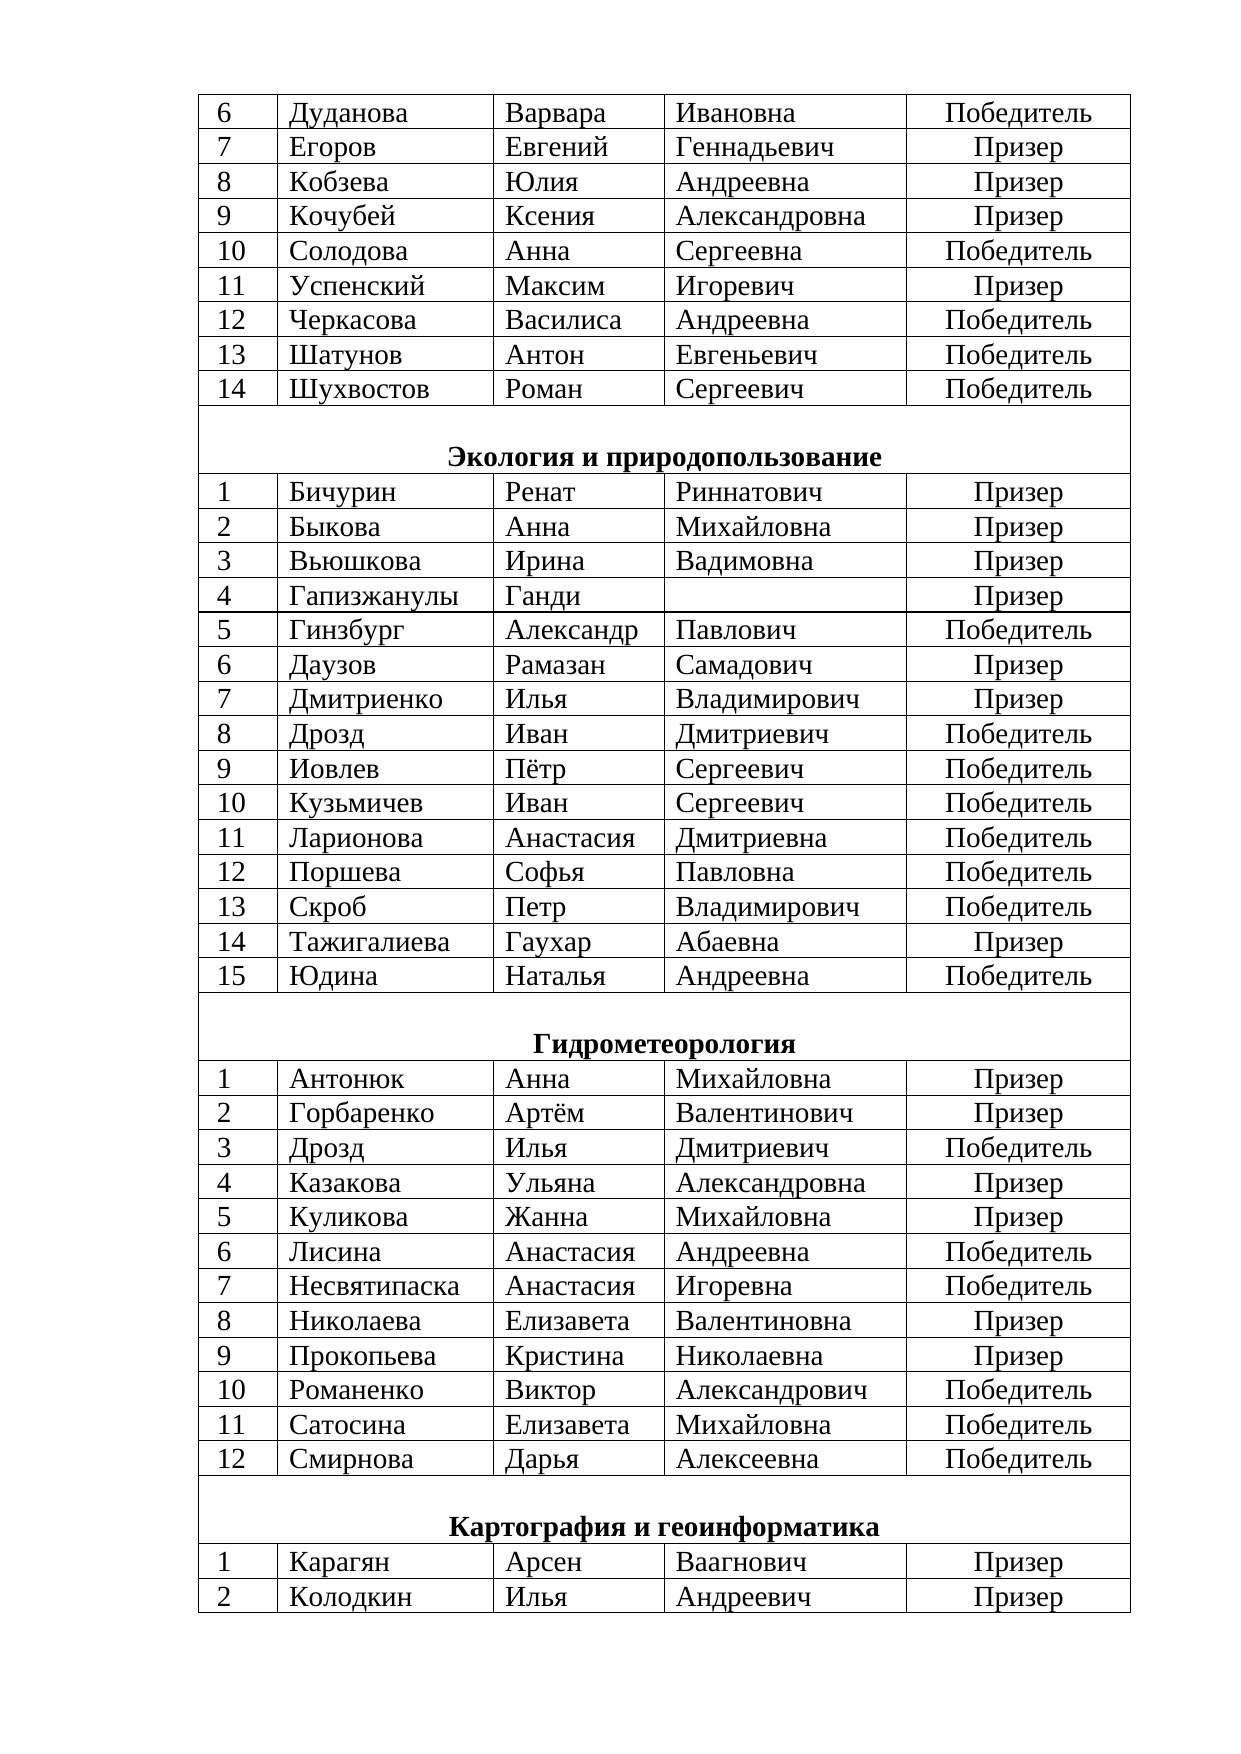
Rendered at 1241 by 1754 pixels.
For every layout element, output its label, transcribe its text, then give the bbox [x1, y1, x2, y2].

table_cell Победитель [907, 855, 1130, 888]
table_cell Игоревна [665, 1269, 906, 1302]
table_cell Артём [494, 1096, 664, 1129]
table_cell Победитель [907, 751, 1130, 784]
table_cell Дмитриевич [665, 1130, 906, 1164]
table_cell Владимирович [665, 682, 906, 715]
table_cell [199, 1372, 277, 1406]
table_cell Ваагнович [665, 1544, 906, 1578]
table_cell Кузьмичев [278, 785, 493, 819]
table_cell Кобзева [278, 164, 493, 197]
table_cell Ксения [494, 199, 664, 232]
table_cell Призер [907, 647, 1130, 681]
table_cell [199, 337, 277, 370]
table_cell [199, 199, 277, 232]
table_cell Анастасия [494, 1269, 664, 1302]
table_cell Призер [907, 578, 1130, 611]
table_cell Илья [494, 1130, 664, 1164]
table_cell Варвара [494, 95, 664, 128]
table_cell Победитель [907, 1372, 1130, 1406]
table_cell Вьюшкова [278, 543, 493, 577]
table_cell Андреевна [665, 164, 906, 197]
table_cell Ларионова [278, 820, 493, 853]
table_cell Поршева [278, 855, 493, 888]
table_cell Максим [494, 268, 664, 301]
table_cell Бичурин [278, 474, 493, 508]
table_cell Призер [907, 199, 1130, 232]
table_cell Призер [907, 682, 1130, 715]
table_cell Егоров [278, 129, 493, 163]
table_cell [199, 647, 277, 681]
table_cell Илья [494, 1579, 664, 1612]
table_cell [199, 820, 277, 853]
table_cell [199, 1234, 277, 1267]
table_cell [199, 1303, 277, 1337]
table_cell Лисина [278, 1234, 493, 1267]
table_cell Дарья [494, 1441, 664, 1475]
table_cell Призер [907, 543, 1130, 577]
table_cell Солодова [278, 233, 493, 267]
table_cell Куликова [278, 1199, 493, 1233]
table_cell Сергеевич [665, 371, 906, 405]
table_cell Самадович [665, 647, 906, 681]
table_cell Призер [907, 1338, 1130, 1371]
table_cell Гидрометеорология [199, 993, 1130, 1060]
table_cell Победитель [907, 1441, 1130, 1475]
table_cell [199, 1199, 277, 1233]
table_cell Вадимовна [665, 543, 906, 577]
table_cell Призер [907, 129, 1130, 163]
table_cell [199, 129, 277, 163]
table_cell Шатунов [278, 337, 493, 370]
table_cell [199, 1544, 277, 1578]
table_cell Победитель [907, 1269, 1130, 1302]
table_cell Победитель [907, 371, 1130, 405]
table_cell Ирина [494, 543, 664, 577]
table_cell [199, 95, 277, 128]
table_cell Александровна [665, 199, 906, 232]
table_cell Игоревич [665, 268, 906, 301]
table_cell Дрозд [278, 716, 493, 750]
table_cell Ульяна [494, 1165, 664, 1198]
table_cell Победитель [907, 1407, 1130, 1440]
table_cell [199, 509, 277, 542]
table_cell Валентинович [665, 1096, 906, 1129]
table_cell Софья [494, 855, 664, 888]
table_cell Быкова [278, 509, 493, 542]
table_cell Ивановна [665, 95, 906, 128]
table_cell Призер [907, 509, 1130, 542]
table_cell Михайловна [665, 1407, 906, 1440]
table_cell [199, 1269, 277, 1302]
table_cell Наталья [494, 958, 664, 992]
table_cell Черкасова [278, 302, 493, 336]
table_cell Андреевна [665, 1234, 906, 1267]
table_cell Евгений [494, 129, 664, 163]
table_cell Сергеевич [665, 785, 906, 819]
table_cell [199, 302, 277, 336]
table_cell Виктор [494, 1372, 664, 1406]
table_cell Пётр [494, 751, 664, 784]
table_cell [199, 543, 277, 577]
table_cell Иовлев [278, 751, 493, 784]
table_cell Успенский [278, 268, 493, 301]
table_cell Сергеевич [665, 751, 906, 784]
table_cell Риннатович [665, 474, 906, 508]
table_cell Анастасия [494, 1234, 664, 1267]
table_cell Василиса [494, 302, 664, 336]
table_cell [199, 1096, 277, 1129]
table_cell [199, 1130, 277, 1164]
table_cell Илья [494, 682, 664, 715]
table_cell Антон [494, 337, 664, 370]
table_cell Абаевна [665, 924, 906, 957]
table_cell Карагян [278, 1544, 493, 1578]
table_cell Юдина [278, 958, 493, 992]
table_cell Призер [907, 924, 1130, 957]
table_cell Скроб [278, 889, 493, 923]
table_cell Николаева [278, 1303, 493, 1337]
table_cell Колодкин [278, 1579, 493, 1612]
table_cell Победитель [907, 337, 1130, 370]
table_cell Гапизжанулы [278, 578, 493, 611]
table_cell Дрозд [278, 1130, 493, 1164]
table_cell [199, 751, 277, 784]
table_cell Сатосина [278, 1407, 493, 1440]
table_cell Несвятипаска [278, 1269, 493, 1302]
table_cell Экология и природопользование [199, 406, 1130, 473]
table_cell Дуданова [278, 95, 493, 128]
table_cell Победитель [907, 95, 1130, 128]
table_cell [199, 924, 277, 957]
table_cell Дмитриевич [665, 716, 906, 750]
table_cell Гинзбург [278, 613, 493, 646]
table_cell [199, 371, 277, 405]
table_cell [199, 682, 277, 715]
table_cell [199, 474, 277, 508]
table_cell Андреевна [665, 958, 906, 992]
table_cell Елизавета [494, 1407, 664, 1440]
table_cell Александрович [665, 1372, 906, 1406]
table_cell Андреевич [665, 1579, 906, 1612]
table_cell Смирнова [278, 1441, 493, 1475]
table_cell Призер [907, 1199, 1130, 1233]
table_cell Победитель [907, 820, 1130, 853]
table_cell Призер [907, 164, 1130, 197]
table_cell Тажигалиева [278, 924, 493, 957]
table_cell Ганди [494, 578, 664, 611]
table_cell [199, 613, 277, 646]
table_cell Анна [494, 509, 664, 542]
table_cell Гаухар [494, 924, 664, 957]
table_cell Шухвостов [278, 371, 493, 405]
table_cell Призер [907, 1544, 1130, 1578]
table_cell Юлия [494, 164, 664, 197]
table_cell [199, 889, 277, 923]
table_cell Победитель [907, 1130, 1130, 1164]
table_cell [199, 268, 277, 301]
table_cell Иван [494, 716, 664, 750]
table_cell Призер [907, 268, 1130, 301]
table_cell Призер [907, 1061, 1130, 1094]
table_cell Павлович [665, 613, 906, 646]
table_cell Михайловна [665, 1199, 906, 1233]
table_cell Призер [907, 1096, 1130, 1129]
table_cell Романенко [278, 1372, 493, 1406]
table_cell Победитель [907, 1234, 1130, 1267]
table_cell Дмитриевна [665, 820, 906, 853]
table_cell Победитель [907, 233, 1130, 267]
table_cell Роман [494, 371, 664, 405]
table_cell Жанна [494, 1199, 664, 1233]
table_cell Призер [907, 1303, 1130, 1337]
table_cell Михайловна [665, 509, 906, 542]
table_cell Антонюк [278, 1061, 493, 1094]
table_cell Владимирович [665, 889, 906, 923]
table_cell Геннадьевич [665, 129, 906, 163]
table_cell Алексеевна [665, 1441, 906, 1475]
table_cell [665, 578, 906, 611]
table_cell [199, 716, 277, 750]
table_cell Победитель [907, 958, 1130, 992]
table_cell Победитель [907, 613, 1130, 646]
table_cell Призер [907, 474, 1130, 508]
table_cell Арсен [494, 1544, 664, 1578]
table_cell [199, 785, 277, 819]
table_cell Ренат [494, 474, 664, 508]
table_cell Иван [494, 785, 664, 819]
table_cell [199, 958, 277, 992]
table_cell Сергеевна [665, 233, 906, 267]
table_cell Александр [494, 613, 664, 646]
table_cell Елизавета [494, 1303, 664, 1337]
table_cell Даузов [278, 647, 493, 681]
table_cell Дмитриенко [278, 682, 493, 715]
table_cell [199, 855, 277, 888]
table_cell Валентиновна [665, 1303, 906, 1337]
table_cell [199, 1165, 277, 1198]
table_cell Победитель [907, 889, 1130, 923]
table_cell Призер [907, 1579, 1130, 1612]
table_cell Евгеньевич [665, 337, 906, 370]
table_cell Александровна [665, 1165, 906, 1198]
table_cell Картография и геоинформатика [199, 1476, 1130, 1543]
table_cell Анна [494, 233, 664, 267]
table_cell [199, 1407, 277, 1440]
table_cell [199, 578, 277, 611]
table_cell Прокопьева [278, 1338, 493, 1371]
table_cell Николаевна [665, 1338, 906, 1371]
table_cell Михайловна [665, 1061, 906, 1094]
table_cell [199, 1579, 277, 1612]
table_cell Казакова [278, 1165, 493, 1198]
table_cell Кочубей [278, 199, 493, 232]
table_cell Горбаренко [278, 1096, 493, 1129]
table_cell Анастасия [494, 820, 664, 853]
table_cell [199, 164, 277, 197]
table_cell [199, 1061, 277, 1094]
table_cell Победитель [907, 785, 1130, 819]
table_cell Призер [907, 1165, 1130, 1198]
table_cell Андреевна [665, 302, 906, 336]
table_cell Рамазан [494, 647, 664, 681]
table_cell [199, 1441, 277, 1475]
table_cell Павловна [665, 855, 906, 888]
table_cell Победитель [907, 302, 1130, 336]
table_cell Кристина [494, 1338, 664, 1371]
table_cell Победитель [907, 716, 1130, 750]
table_cell Анна [494, 1061, 664, 1094]
table_cell [199, 233, 277, 267]
table_cell [199, 1338, 277, 1371]
table_cell Петр [494, 889, 664, 923]
